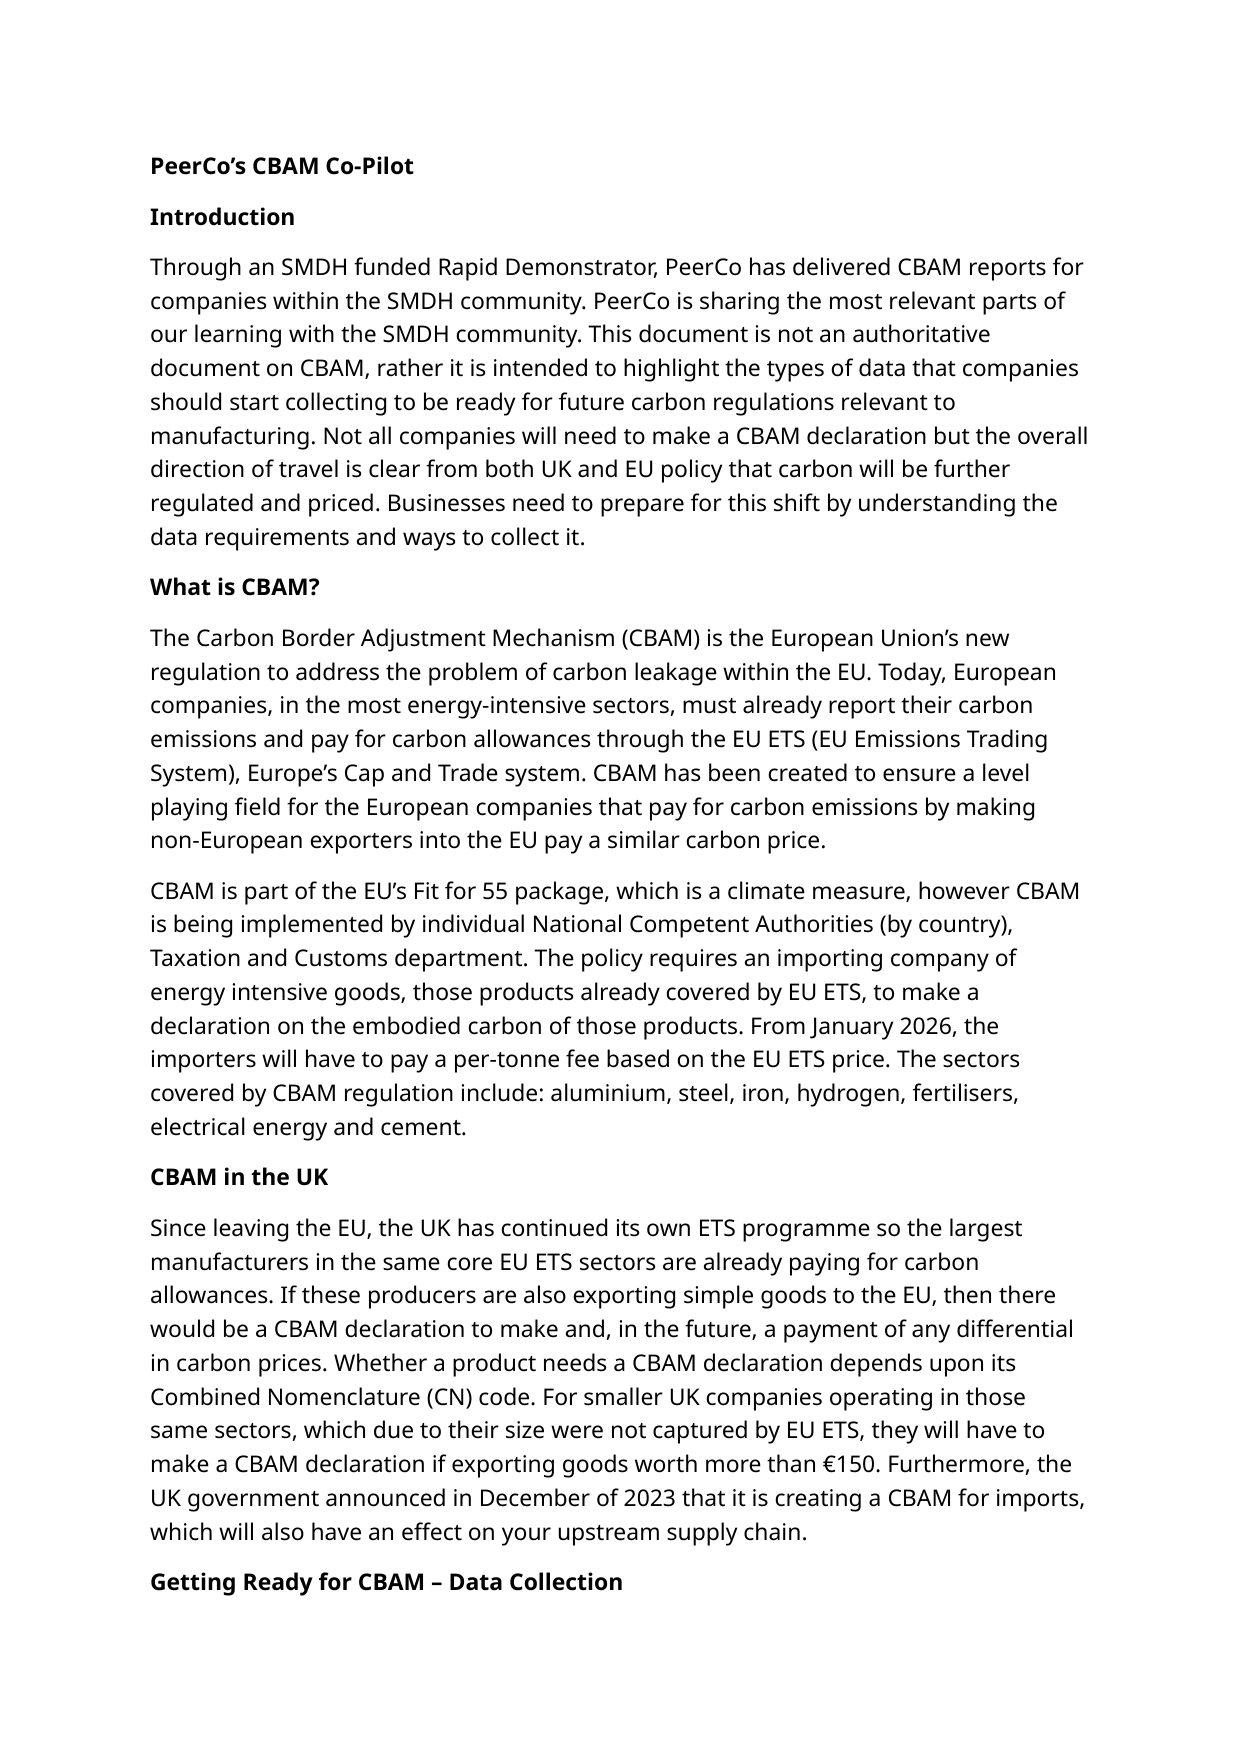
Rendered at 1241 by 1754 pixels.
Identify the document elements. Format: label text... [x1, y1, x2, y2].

text Getting Ready for CBAM – Data Collection [150, 1566, 1090, 1597]
text Since leaving the EU, the UK has continued its own ETS programme so the largest manufacturers in the same core EU ETS sectors are already paying for carbon allowances. If these producers are also exporting simple goods to the EU, then there would be a CBAM declaration to make and, in the future, a payment of any differential in carbon prices. Whether a product needs a CBAM declaration depends upon its Combined Nomenclature (CN) code. For smaller UK companies operating in those same sectors, which due to their size were not captured by EU ETS, they will have to make a CBAM declaration if exporting goods worth more than €150. Furthermore, the UK government announced in December of 2023 that it is creating a CBAM for imports, which will also have an effect on your upstream supply chain. [150, 1212, 1090, 1547]
text CBAM is part of the EU’s Fit for 55 package, which is a climate measure, however CBAM is being implemented by individual National Competent Authorities (by country), Taxation and Customs department. The policy requires an importing company of energy intensive goods, those products already covered by EU ETS, to make a declaration on the embodied carbon of those products. From January 2026, the importers will have to pay a per-tonne fee based on the EU ETS price. The sectors covered by CBAM regulation include: aluminium, steel, iron, hydrogen, fertilisers, electrical energy and cement. [150, 874, 1090, 1142]
text The Carbon Border Adjustment Mechanism (CBAM) is the European Union’s new regulation to address the problem of carbon leakage within the EU. Today, European companies, in the most energy-intensive sectors, must already report their carbon emissions and pay for carbon allowances through the EU ETS (EU Emissions Trading System), Europe’s Cap and Trade system. CBAM has been created to ensure a level playing field for the European companies that pay for carbon emissions by making non-European exporters into the EU pay a similar carbon price. [150, 622, 1090, 855]
text Through an SMDH funded Rapid Demonstrator, PeerCo has delivered CBAM reports for companies within the SMDH community. PeerCo is sharing the most relevant parts of our learning with the SMDH community. This document is not an authoritative document on CBAM, rather it is intended to highlight the types of data that companies should start collecting to be ready for future carbon regulations relevant to manufacturing. Not all companies will need to make a CBAM declaration but the overall direction of travel is clear from both UK and EU policy that carbon will be further regulated and priced. Businesses need to prepare for this shift by understanding the data requirements and ways to collect it. [150, 251, 1090, 552]
text PeerCo’s CBAM Co-Pilot [150, 150, 1090, 181]
text What is CBAM? [150, 571, 1090, 602]
text CBAM in the UK [150, 1161, 1090, 1192]
text Introduction [150, 200, 1090, 232]
